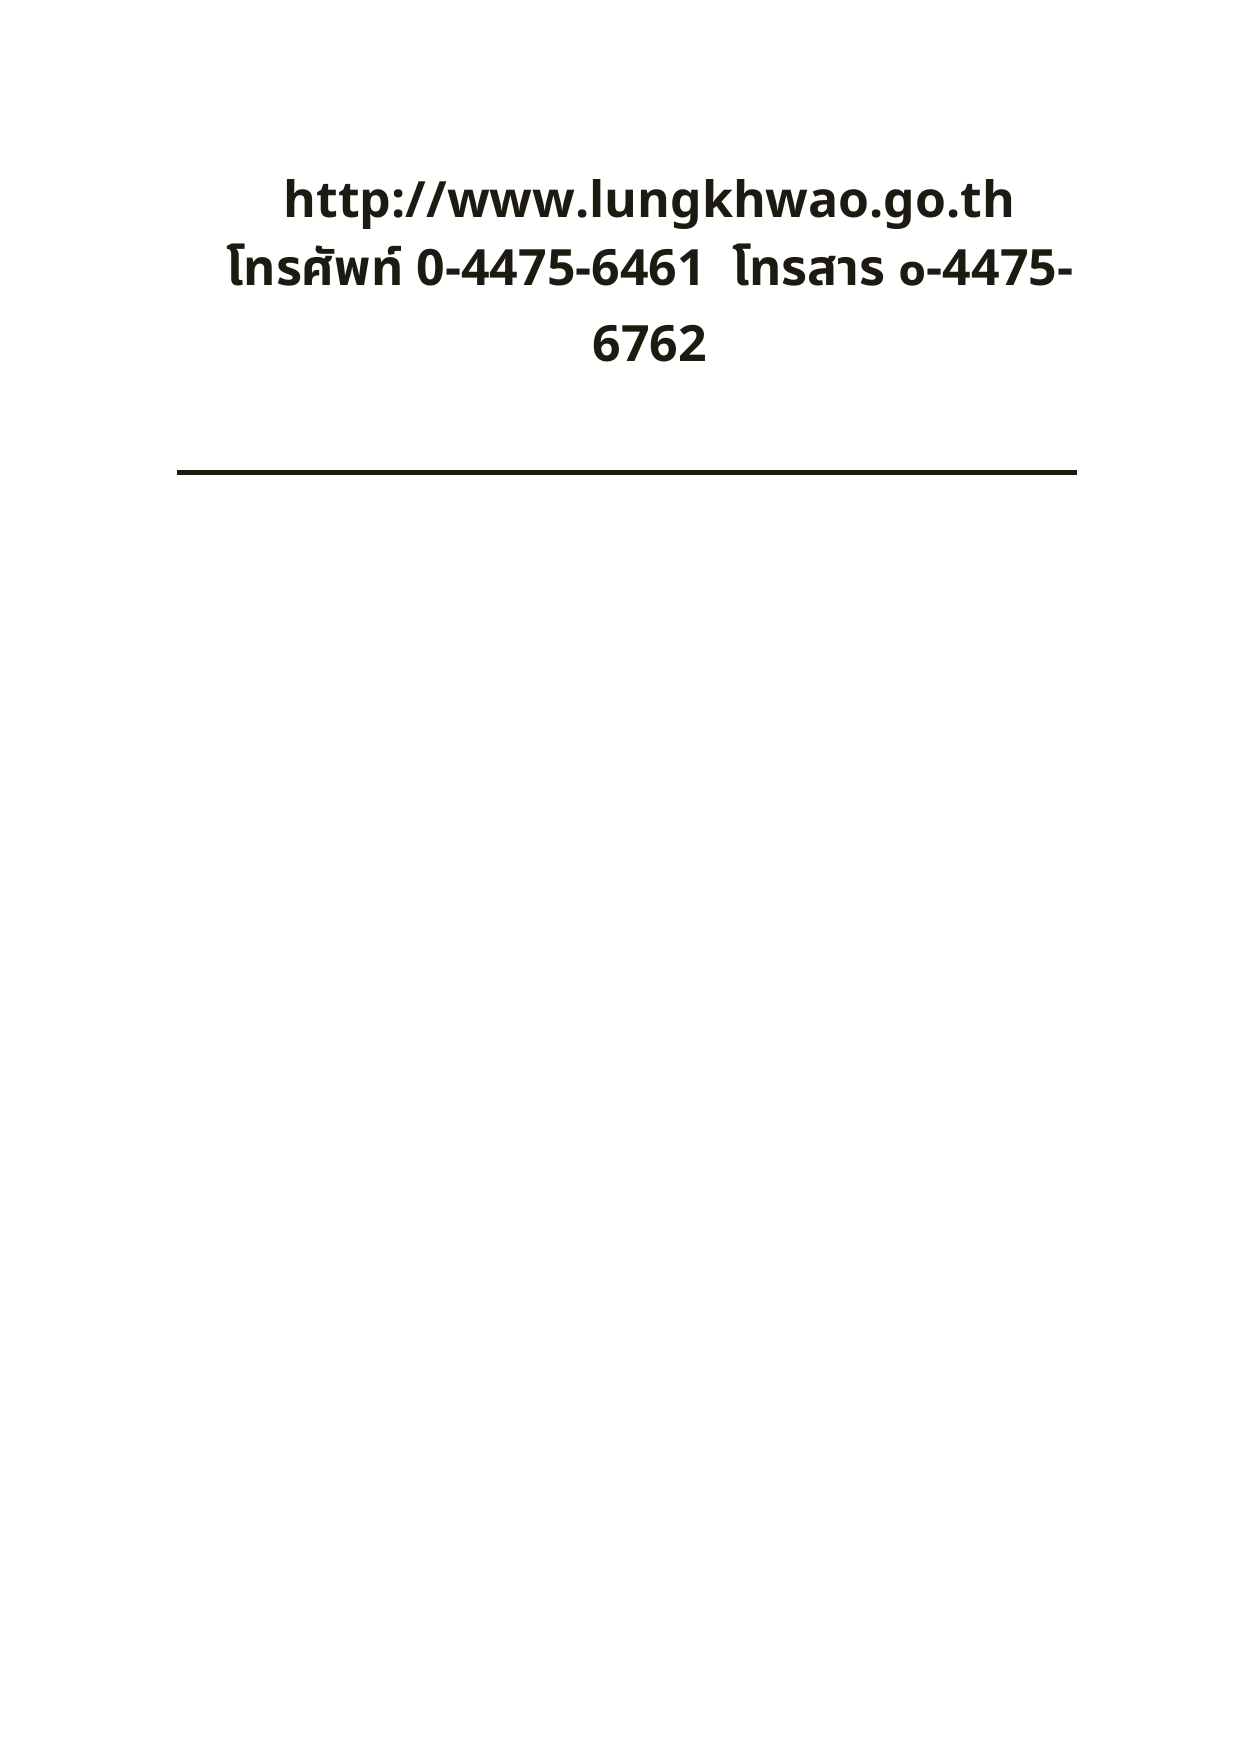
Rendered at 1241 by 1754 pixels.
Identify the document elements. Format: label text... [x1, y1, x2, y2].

text http://www.lungkhwao.go.th [177, 164, 1122, 232]
text โทรศัพท์ 0-4475-6461 โทรสาร ๐-4475-6762 [177, 232, 1122, 376]
